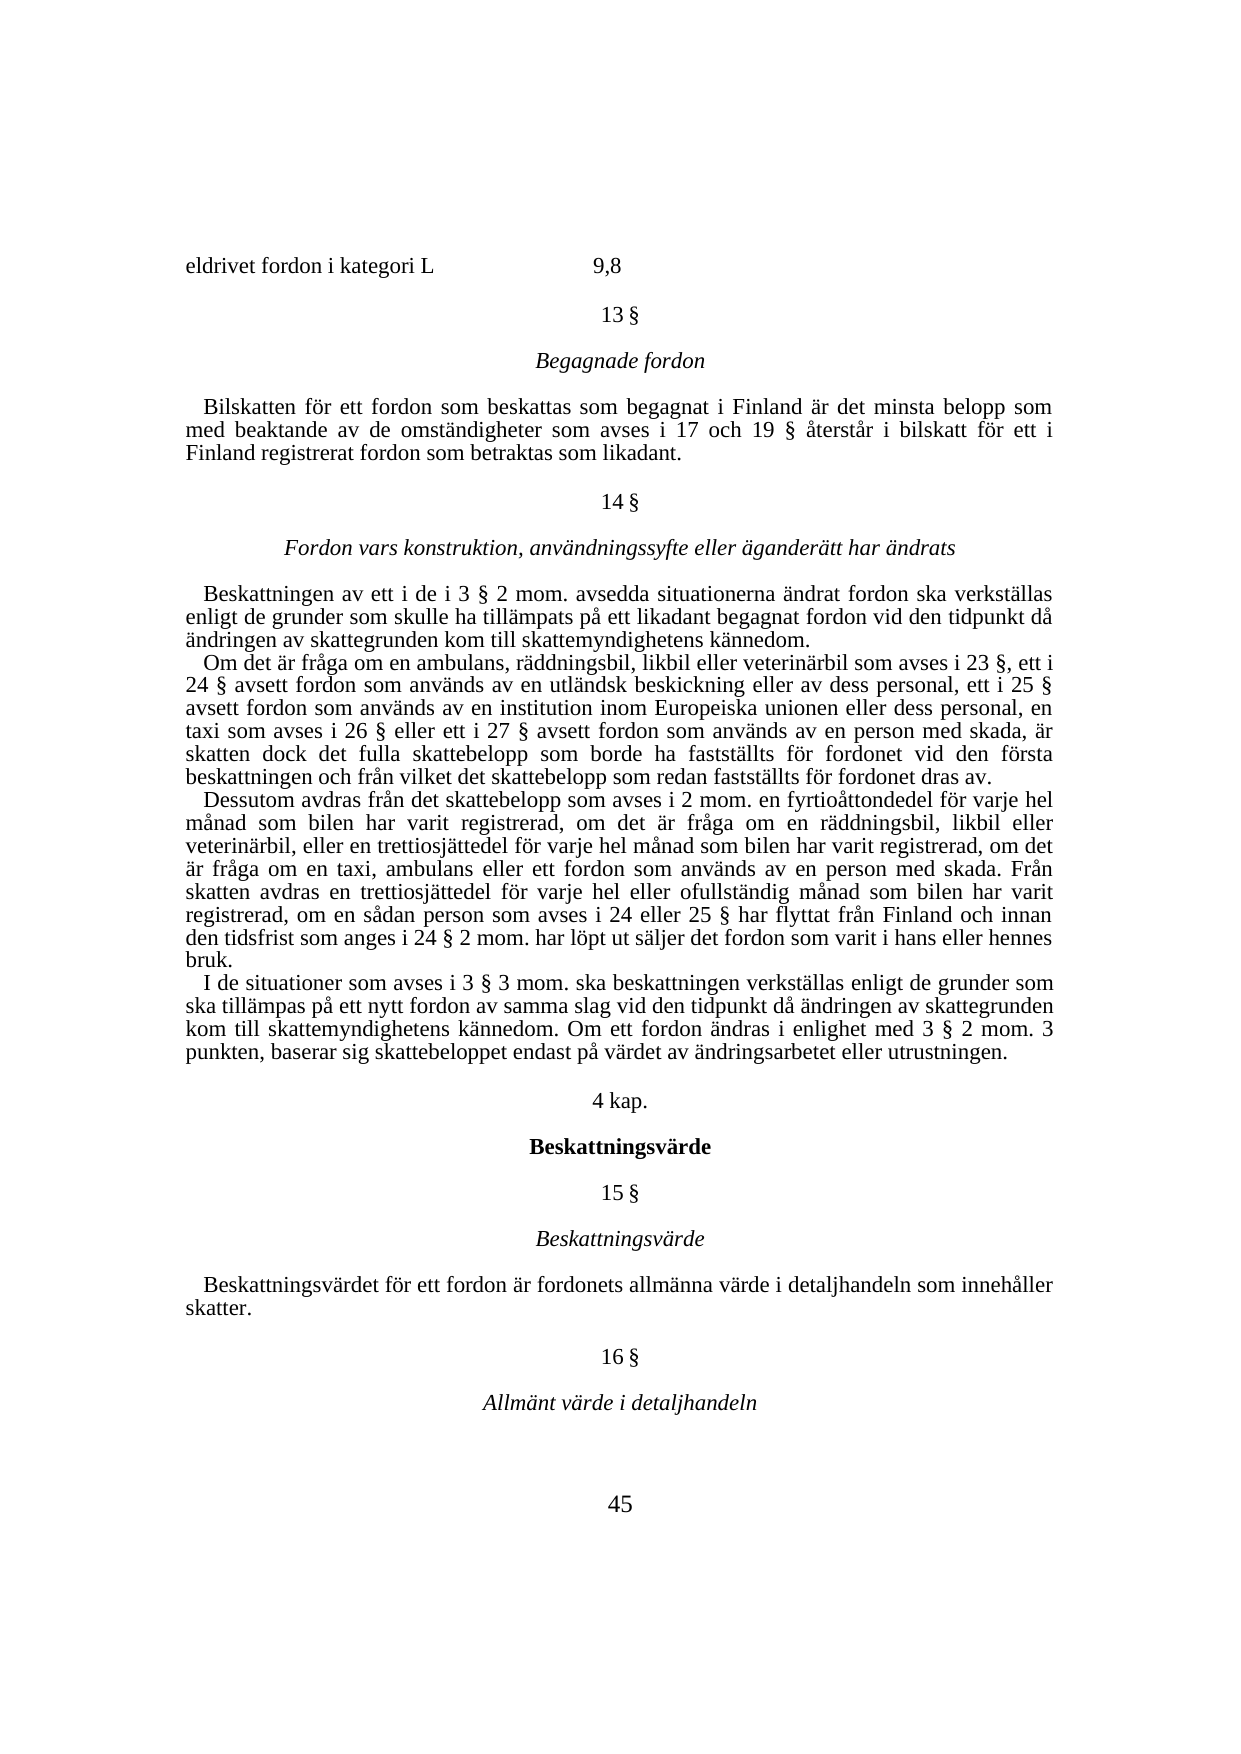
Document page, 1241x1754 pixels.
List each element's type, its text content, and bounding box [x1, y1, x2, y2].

text 16 § [185, 1346, 1055, 1369]
text Allmänt värde i detaljhandeln [185, 1392, 1055, 1415]
text Beskattningen av ett i de i 3 § 2 mom. avsedda situationerna ändrat fordon ska verkställas enligt de grunder som skulle ha tillämpats på ett likadant begagnat fordon vid den tidpunkt då ändringen av skattegrunden kom till skattemyndighetens kännedom. [185, 583, 1055, 652]
text I de situationer som avses i 3 § 3 mom. ska beskattningen verkställas enligt de grunder som ska tillämpas på ett nytt fordon av samma slag vid den tidpunkt då ändringen av skattegrunden kom till skattemyndighetens kännedom. Om ett fordon ändras i enlighet med 3 § 2 mom. 3 punkten, baserar sig skattebeloppet endast på värdet av ändringsarbetet eller utrustningen. [185, 972, 1055, 1064]
text Om det är fråga om en ambulans, räddningsbil, likbil eller veterinärbil som avses i 23 §, ett i 24 § avsett fordon som används av en utländsk beskickning eller av dess personal, ett i 25 § avsett fordon som används av en institution inom Europeiska unionen eller dess personal, en taxi som avses i 26 § eller ett i 27 § avsett fordon som används av en person med skada, är skatten dock det fulla skattebelopp som borde ha fastställts för fordonet vid den första beskattningen och från vilket det skattebelopp som redan fastställts för fordonet dras av. [185, 652, 1055, 789]
text 14 § [185, 491, 1055, 514]
text Beskattningsvärdet för ett fordon är fordonets allmänna värde i detaljhandeln som innehåller skatter. [185, 1274, 1055, 1320]
text 15 § [185, 1182, 1055, 1205]
text Beskattningsvärde [185, 1136, 1055, 1159]
text Beskattningsvärde [185, 1228, 1055, 1251]
text 13 § [185, 304, 1055, 327]
text Fordon vars konstruktion, användningssyfte eller äganderätt har ändrats [185, 537, 1055, 560]
text 4 kap. [185, 1091, 1055, 1113]
text eldrivet fordon i kategori L 9,8 [185, 252, 1055, 278]
text Dessutom avdras från det skattebelopp som avses i 2 mom. en fyrtioåttondedel för varje hel månad som bilen har varit registrerad, om det är fråga om en räddningsbil, likbil eller veterinärbil, eller en trettiosjättedel för varje hel månad som bilen har varit registrerad, om det är fråga om en taxi, ambulans eller ett fordon som används av en person med skada. Från skatten avdras en trettiosjättedel för varje hel eller ofullständig månad som bilen har varit registrerad, om en sådan person som avses i 24 eller 25 § har flyttat från Finland och innan den tidsfrist som anges i 24 § 2 mom. har löpt ut säljer det fordon som varit i hans eller hennes bruk. [185, 789, 1055, 972]
text Begagnade fordon [185, 350, 1055, 373]
text Bilskatten för ett fordon som beskattas som begagnat i Finland är det minsta belopp som med beaktande av de omständigheter som avses i 17 och 19 § återstår i bilskatt för ett i Finland registrerat fordon som betraktas som likadant. [185, 396, 1055, 465]
